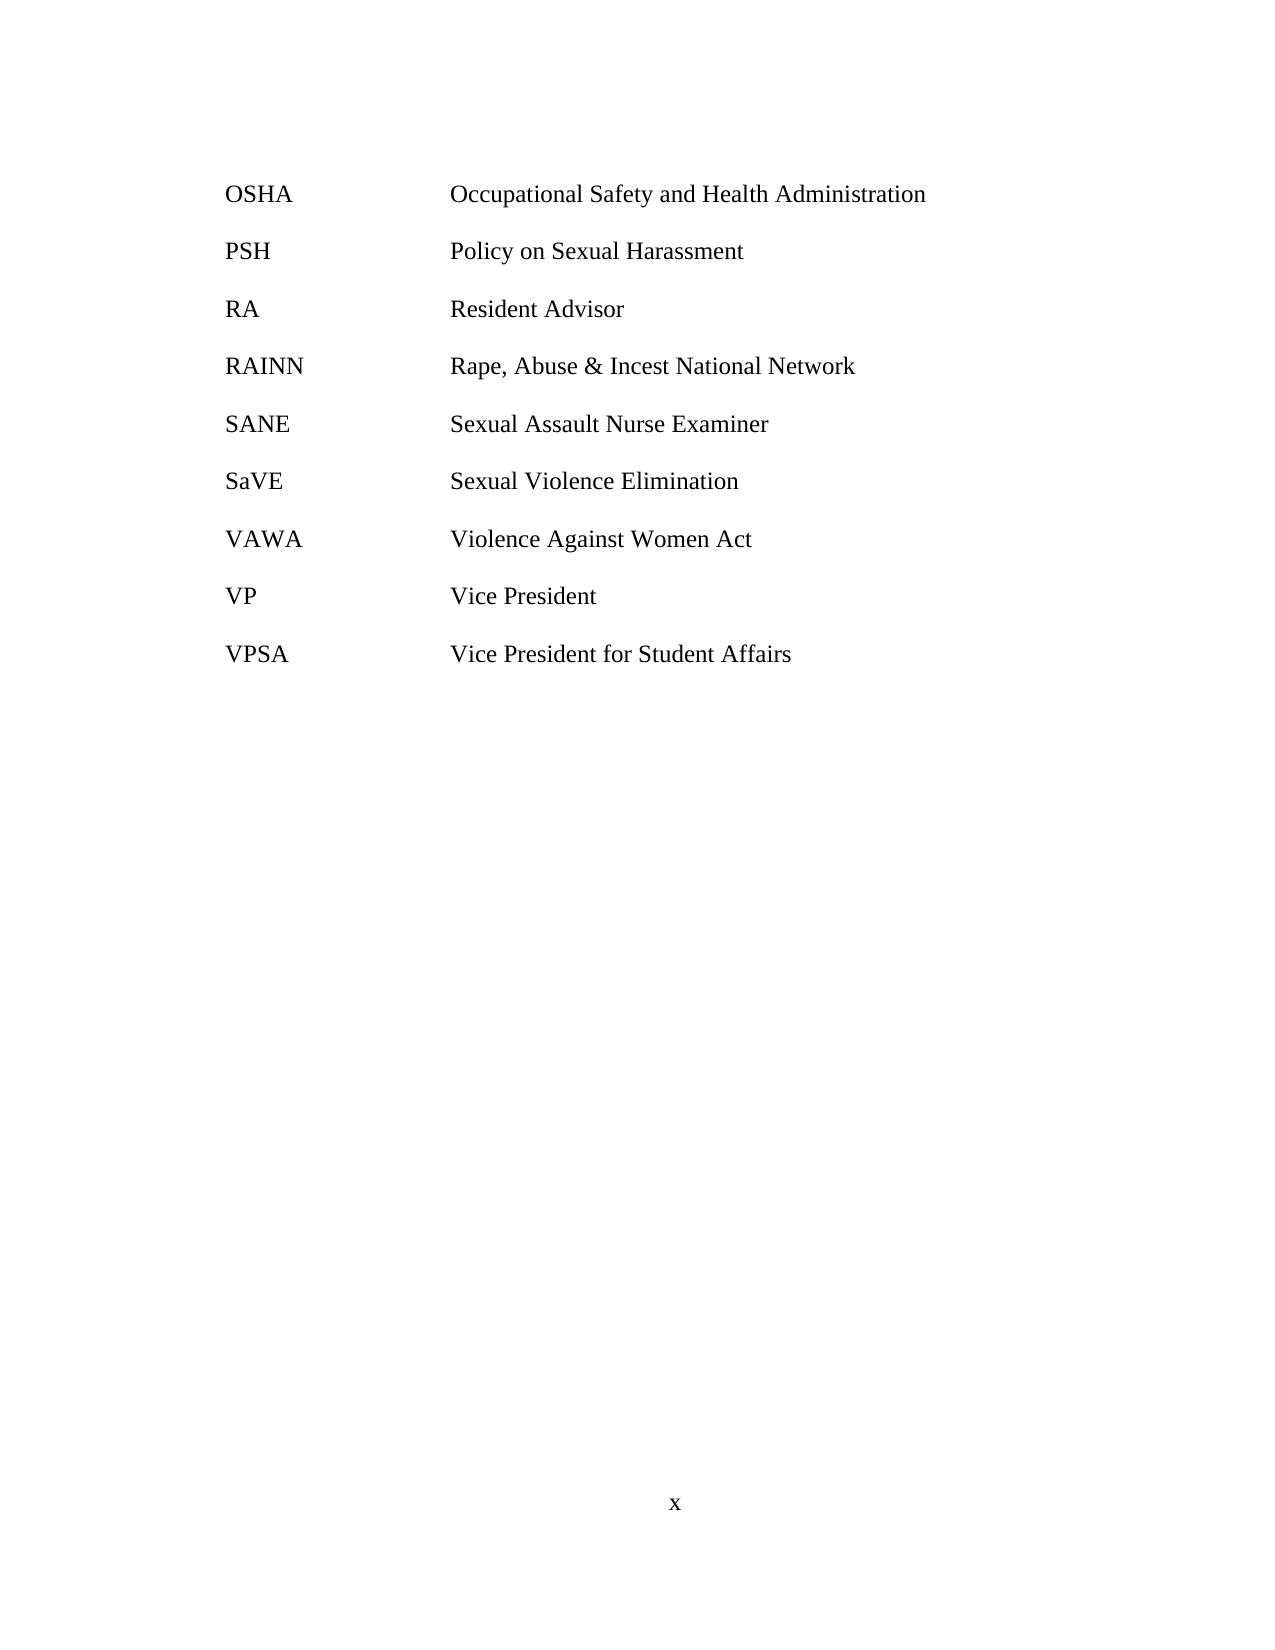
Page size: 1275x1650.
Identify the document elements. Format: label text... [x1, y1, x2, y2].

text RAINN Rape, Abuse & Incest National Network [225, 351, 1125, 380]
text SaVE Sexual Violence Elimination [225, 466, 1125, 495]
text VAWA Violence Against Women Act [225, 524, 1125, 552]
text PSH Policy on Sexual Harassment [225, 236, 1125, 265]
text SANE Sexual Assault Nurse Examiner [225, 409, 1125, 437]
text VPSA Vice President for Student Affairs [225, 639, 1125, 667]
text OSHA Occupational Safety and Health Administration [225, 179, 1125, 207]
text RA Resident Advisor [225, 294, 1125, 322]
text VP Vice President [225, 581, 1125, 610]
